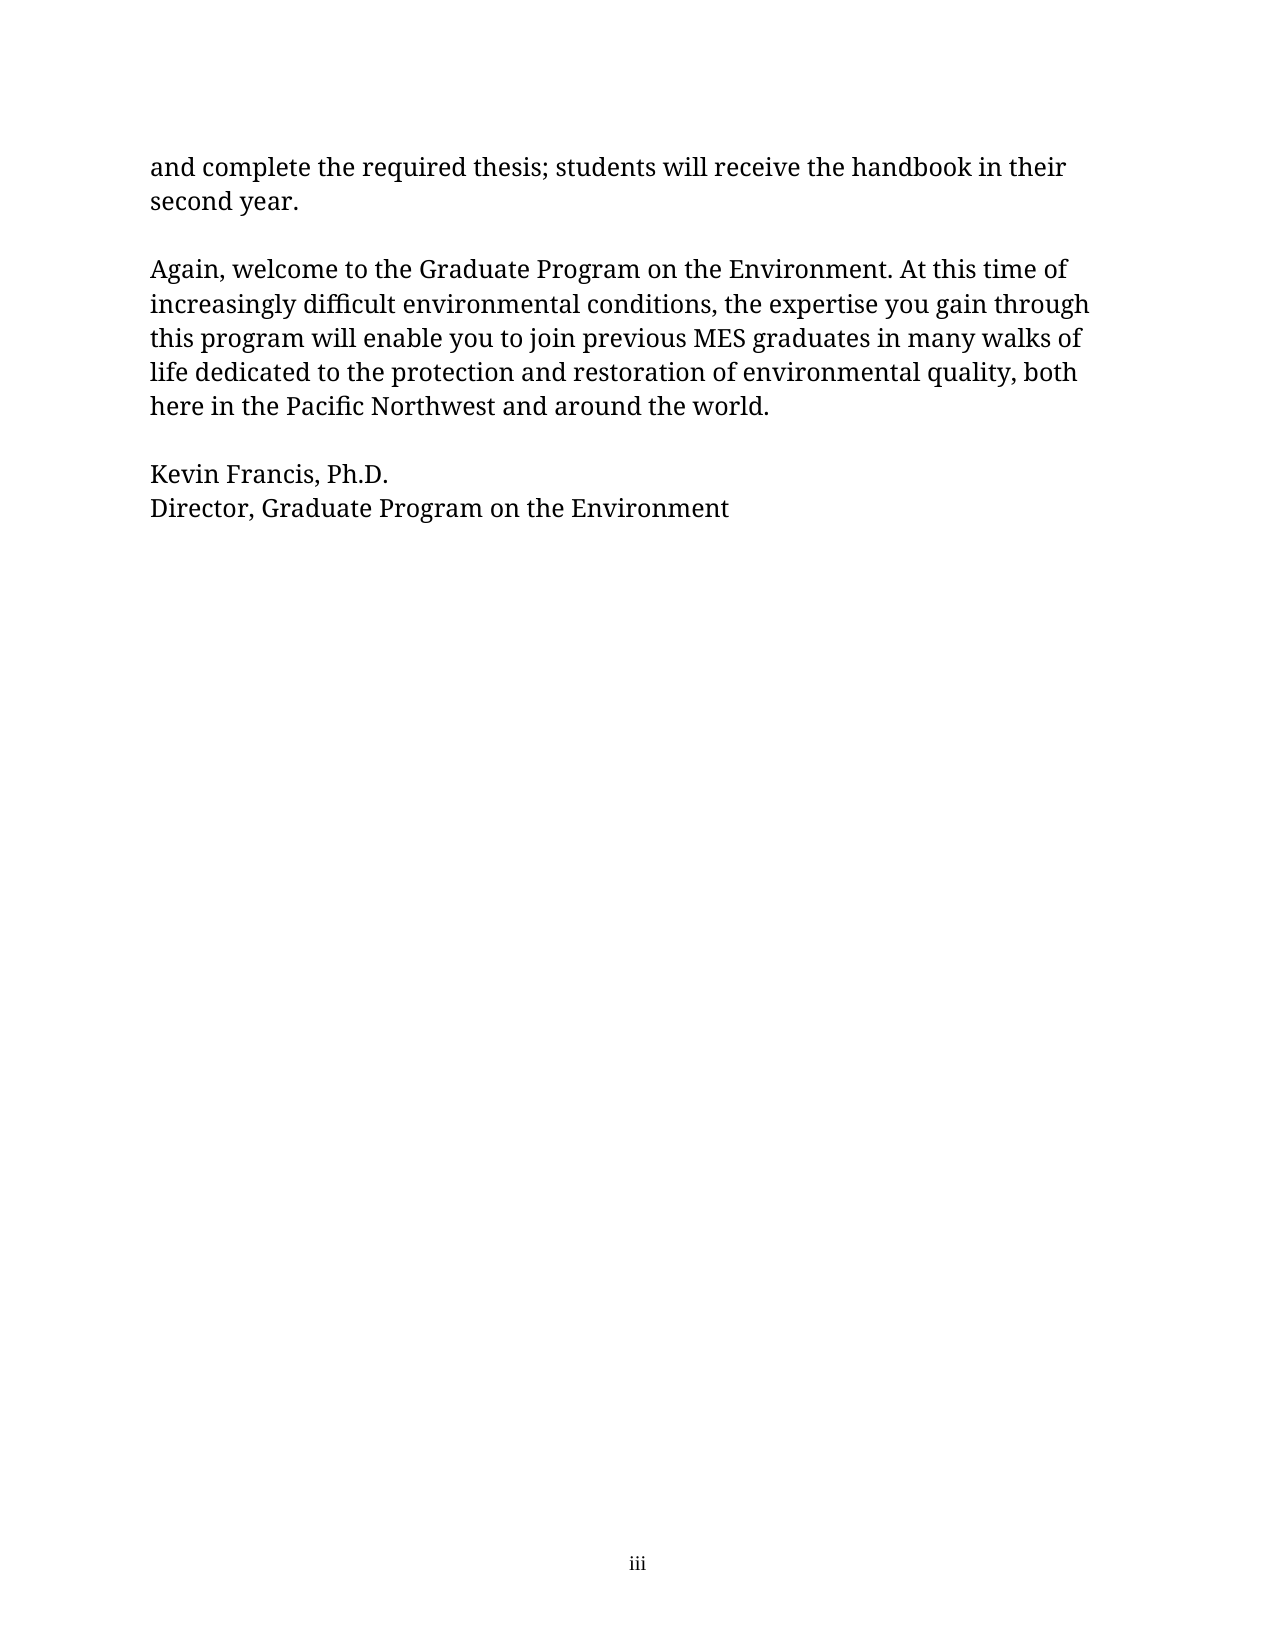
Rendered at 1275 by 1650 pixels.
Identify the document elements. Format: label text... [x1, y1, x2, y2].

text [150, 150, 1125, 218]
text Again, welcome to the Graduate Program on the Environment. At this time of increasingly difficult environmental conditions, the expertise you gain through this program will enable you to join previous MES graduates in many walks of life dedicated to the protection and restoration of environmental quality, both here in the Pacific Northwest and around the world. [150, 252, 1125, 422]
text Director, Graduate Program on the Environment [150, 491, 1125, 525]
text Kevin Francis, Ph.D. [150, 457, 1125, 491]
